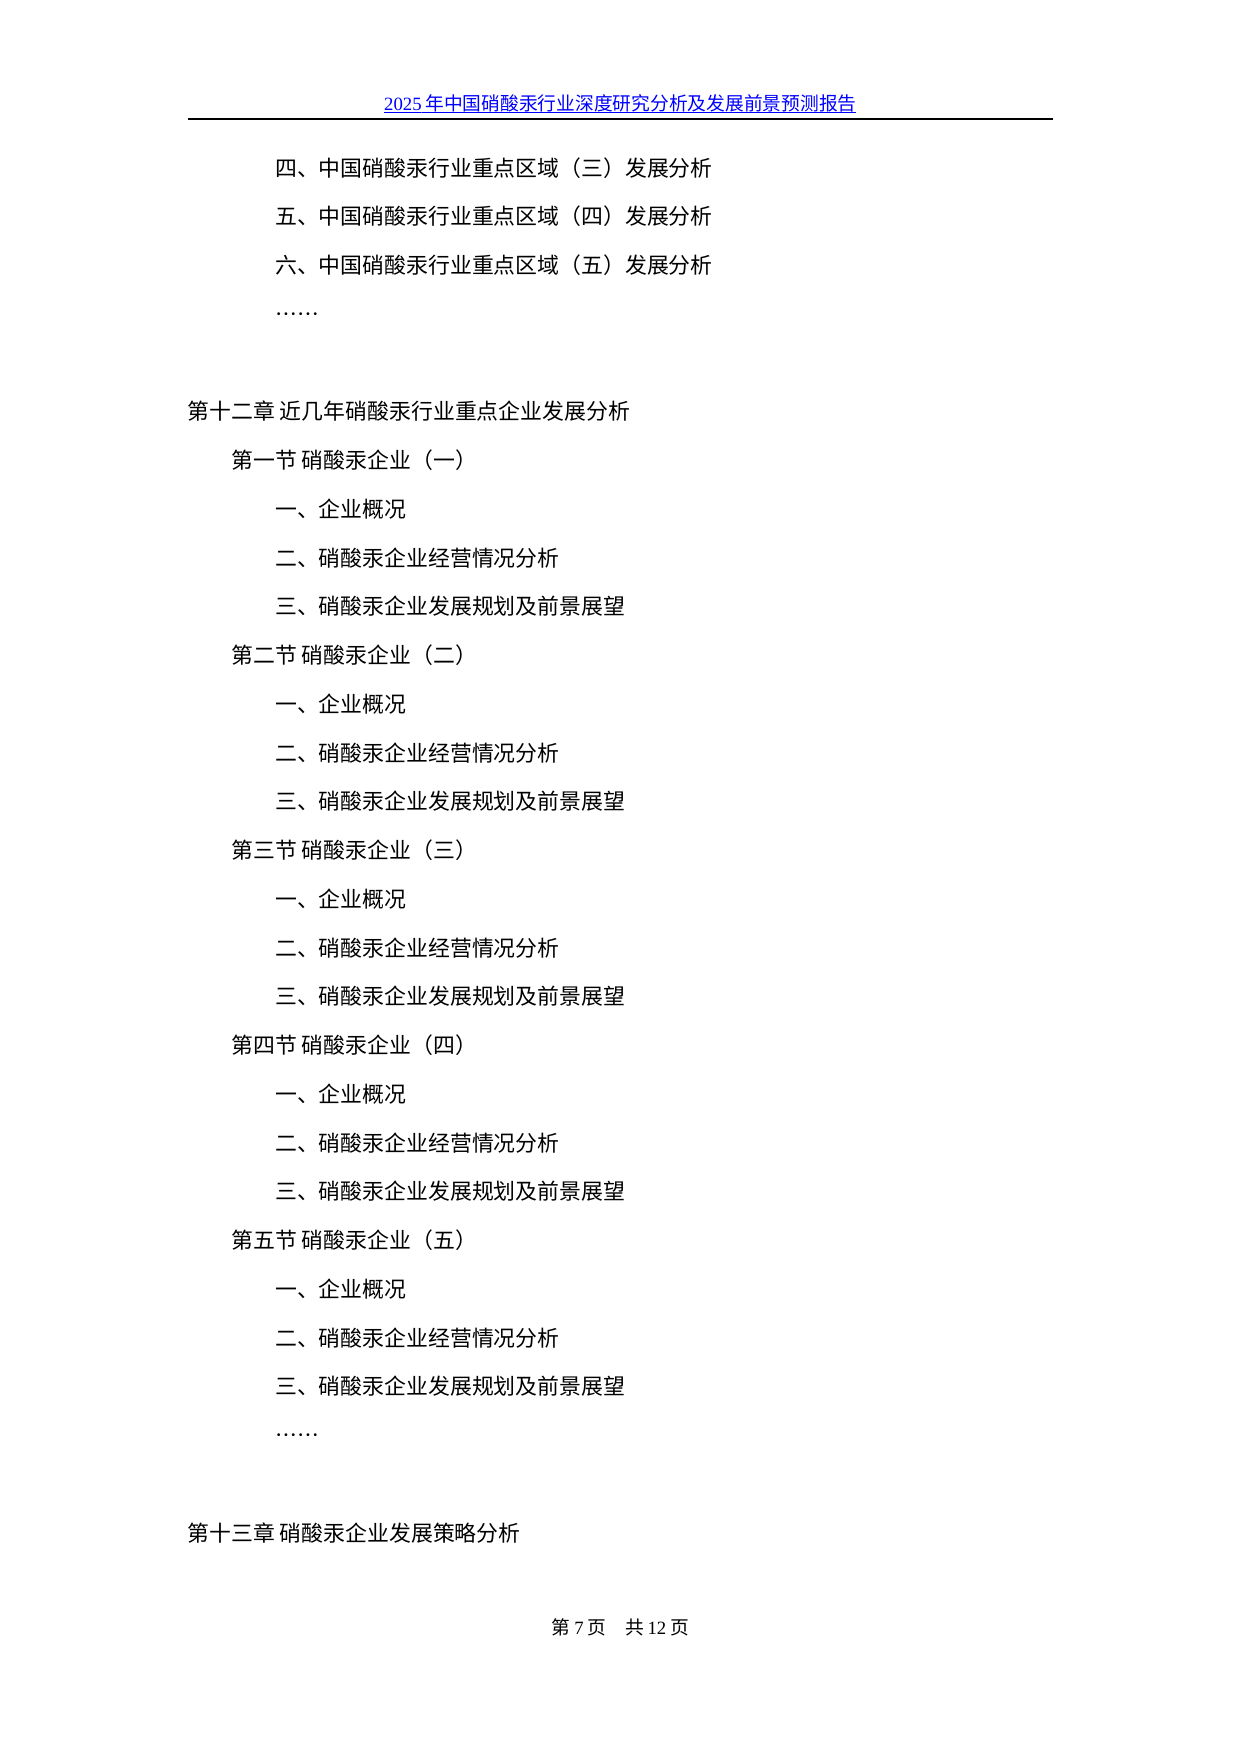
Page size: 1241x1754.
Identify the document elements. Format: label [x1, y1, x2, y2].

text [187, 150, 1053, 1548]
